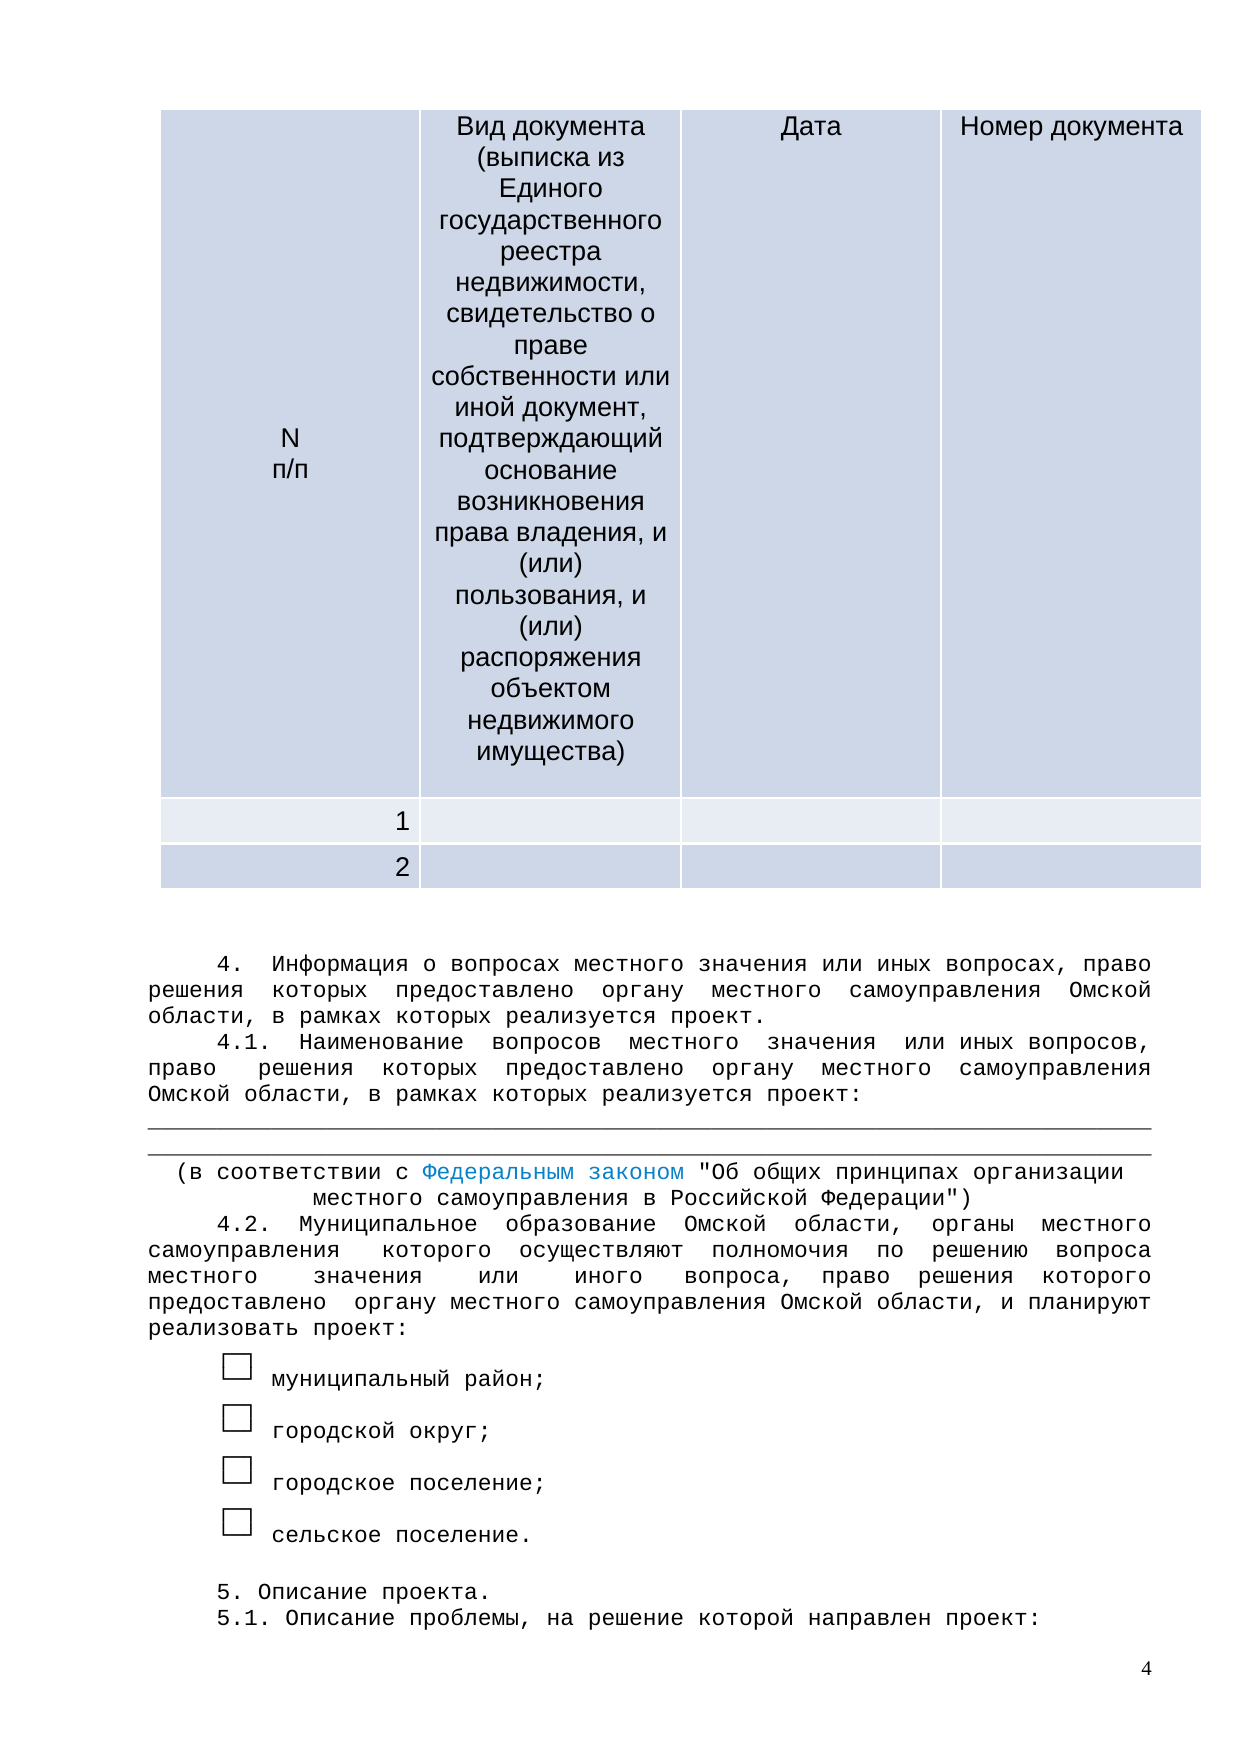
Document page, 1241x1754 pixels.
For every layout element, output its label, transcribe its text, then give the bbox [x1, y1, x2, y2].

text ┌─┐ [148, 1446, 1152, 1472]
text __________________________________________________________________________________________________________________________________________________ [148, 1108, 1152, 1160]
text 5. Описание проекта. [148, 1581, 1152, 1607]
text └─┘ муниципальный район; [148, 1368, 1152, 1394]
text └─┘ сельское поселение. [148, 1523, 1152, 1549]
table_cell [682, 845, 940, 888]
text └─┘ городское поселение; [148, 1472, 1152, 1497]
text местного самоуправления в Российской Федерации") [148, 1186, 1152, 1212]
table_cell [942, 799, 1201, 842]
table_cell 2 [161, 845, 419, 888]
table_header Вид документа (выписка из Единого государственного реестра недвижимости, свидетельство о праве собственности или иной документ, подтверждающий основание возникновения права владения, и (или) пользования, и (или) распоряжения объектом недвижимого имущества) [421, 110, 680, 797]
table_cell [682, 799, 940, 842]
text самоуправления которого осуществляют полномочия по решению вопроса [148, 1238, 1152, 1264]
table_header N п/п [161, 110, 419, 797]
text ┌─┐ [148, 1342, 1152, 1368]
table_cell 1 [161, 799, 419, 842]
text решения которых предоставлено органу местного самоуправления Омской [148, 979, 1152, 1005]
text области, в рамках которых реализуется проект. [148, 1005, 1152, 1031]
text └─┘ городской округ; [148, 1420, 1152, 1446]
text (в соответствии с Федеральным законом "Об общих принципах организации [148, 1160, 1152, 1186]
text местного значения или иного вопроса, право решения которого [148, 1264, 1152, 1290]
text реализовать проект: [148, 1316, 1152, 1342]
text право решения которых предоставлено органу местного самоуправления [148, 1057, 1152, 1082]
table_cell [421, 799, 680, 842]
table_cell [421, 845, 680, 888]
table_header Номер документа [942, 110, 1201, 797]
table_header Дата [682, 110, 940, 797]
text 4. Информация о вопросах местного значения или иных вопросах, право [148, 953, 1152, 979]
text ┌─┐ [148, 1497, 1152, 1523]
text ┌─┐ [148, 1394, 1152, 1420]
text 4.1. Наименование вопросов местного значения или иных вопросов, [148, 1031, 1152, 1057]
text Омской области, в рамках которых реализуется проект: [148, 1082, 1152, 1108]
text предоставлено органу местного самоуправления Омской области, и планируют [148, 1290, 1152, 1316]
table_cell [942, 845, 1201, 888]
text 5.1. Описание проблемы, на решение которой направлен проект: [148, 1607, 1152, 1632]
text 4.2. Муниципальное образование Омской области, органы местного [148, 1212, 1152, 1238]
